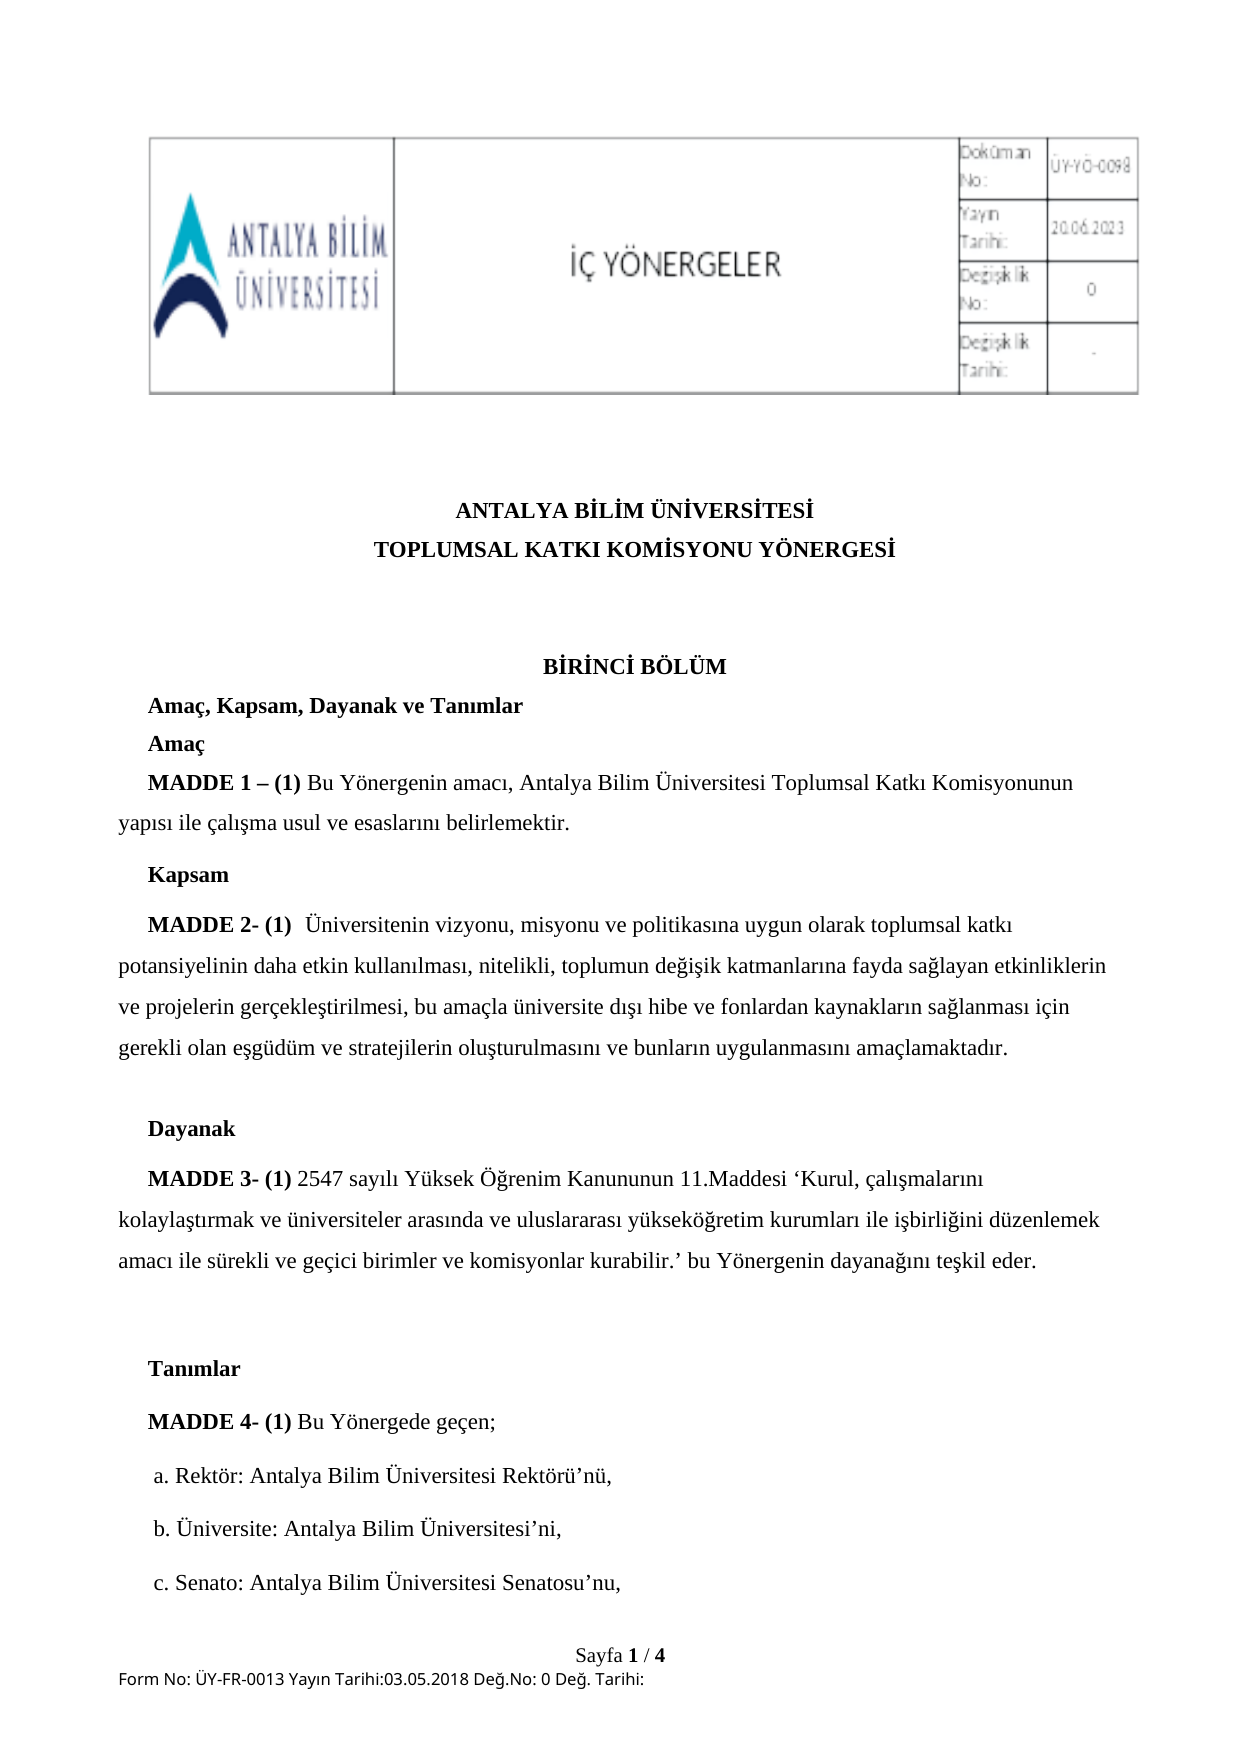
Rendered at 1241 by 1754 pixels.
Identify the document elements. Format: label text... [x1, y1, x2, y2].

text Kapsam [118, 861, 1122, 887]
text b. Üniversite: Antalya Bilim Üniversitesi’ni, [118, 1504, 1122, 1545]
text Amaç [118, 731, 1122, 757]
text MADDE 2- (1) Üniversitenin vizyonu, misyonu ve politikasına uygun olarak toplumsal katkı potansiyelinin daha etkin kullanılması, nitelikli, toplumun değişik katmanlarına fayda sağlayan etkinliklerin ve projelerin gerçekleştirilmesi, bu amaçla üniversite dışı hibe ve fonlardan kaynakların sağlanması için gerekli olan eşgüdüm ve stratejilerin oluşturulmasını ve bunların uygulanmasını amaçlamaktadır. [118, 900, 1122, 1064]
text a. Rektör: Antalya Bilim Üniversitesi Rektörü’nü, [118, 1450, 1122, 1491]
text TOPLUMSAL KATKI KOMİSYONU YÖNERGESİ [118, 536, 1122, 563]
text MADDE 1 – (1) Bu Yönergenin amacı, Antalya Bilim Üniversitesi Toplumsal Katkı Komisyonunun yapısı ile çalışma usul ve esaslarını belirlemektir. [118, 769, 1122, 835]
text ANTALYA BİLİM ÜNİVERSİTESİ [118, 497, 1122, 524]
text Dayanak [118, 1115, 1122, 1142]
text MADDE 4- (1) Bu Yönergede geçen; [118, 1397, 1122, 1438]
text c. Senato: Antalya Bilim Üniversitesi Senatosu’nu, [118, 1557, 1122, 1598]
text Tanımlar [118, 1343, 1122, 1384]
text MADDE 3- (1) 2547 sayılı Yüksek Öğrenim Kanununun 11.Maddesi ‘Kurul, çalışmalarını kolaylaştırmak ve üniversiteler arasında ve uluslararası yükseköğretim kurumları ile işbirliğini düzenlemek amacı ile sürekli ve geçici birimler ve komisyonlar kurabilir.’ bu Yönergenin dayanağını teşkil eder. [118, 1154, 1122, 1277]
text Amaç, Kapsam, Dayanak ve Tanımlar [118, 692, 1122, 718]
text BİRİNCİ BÖLÜM [118, 653, 1122, 679]
